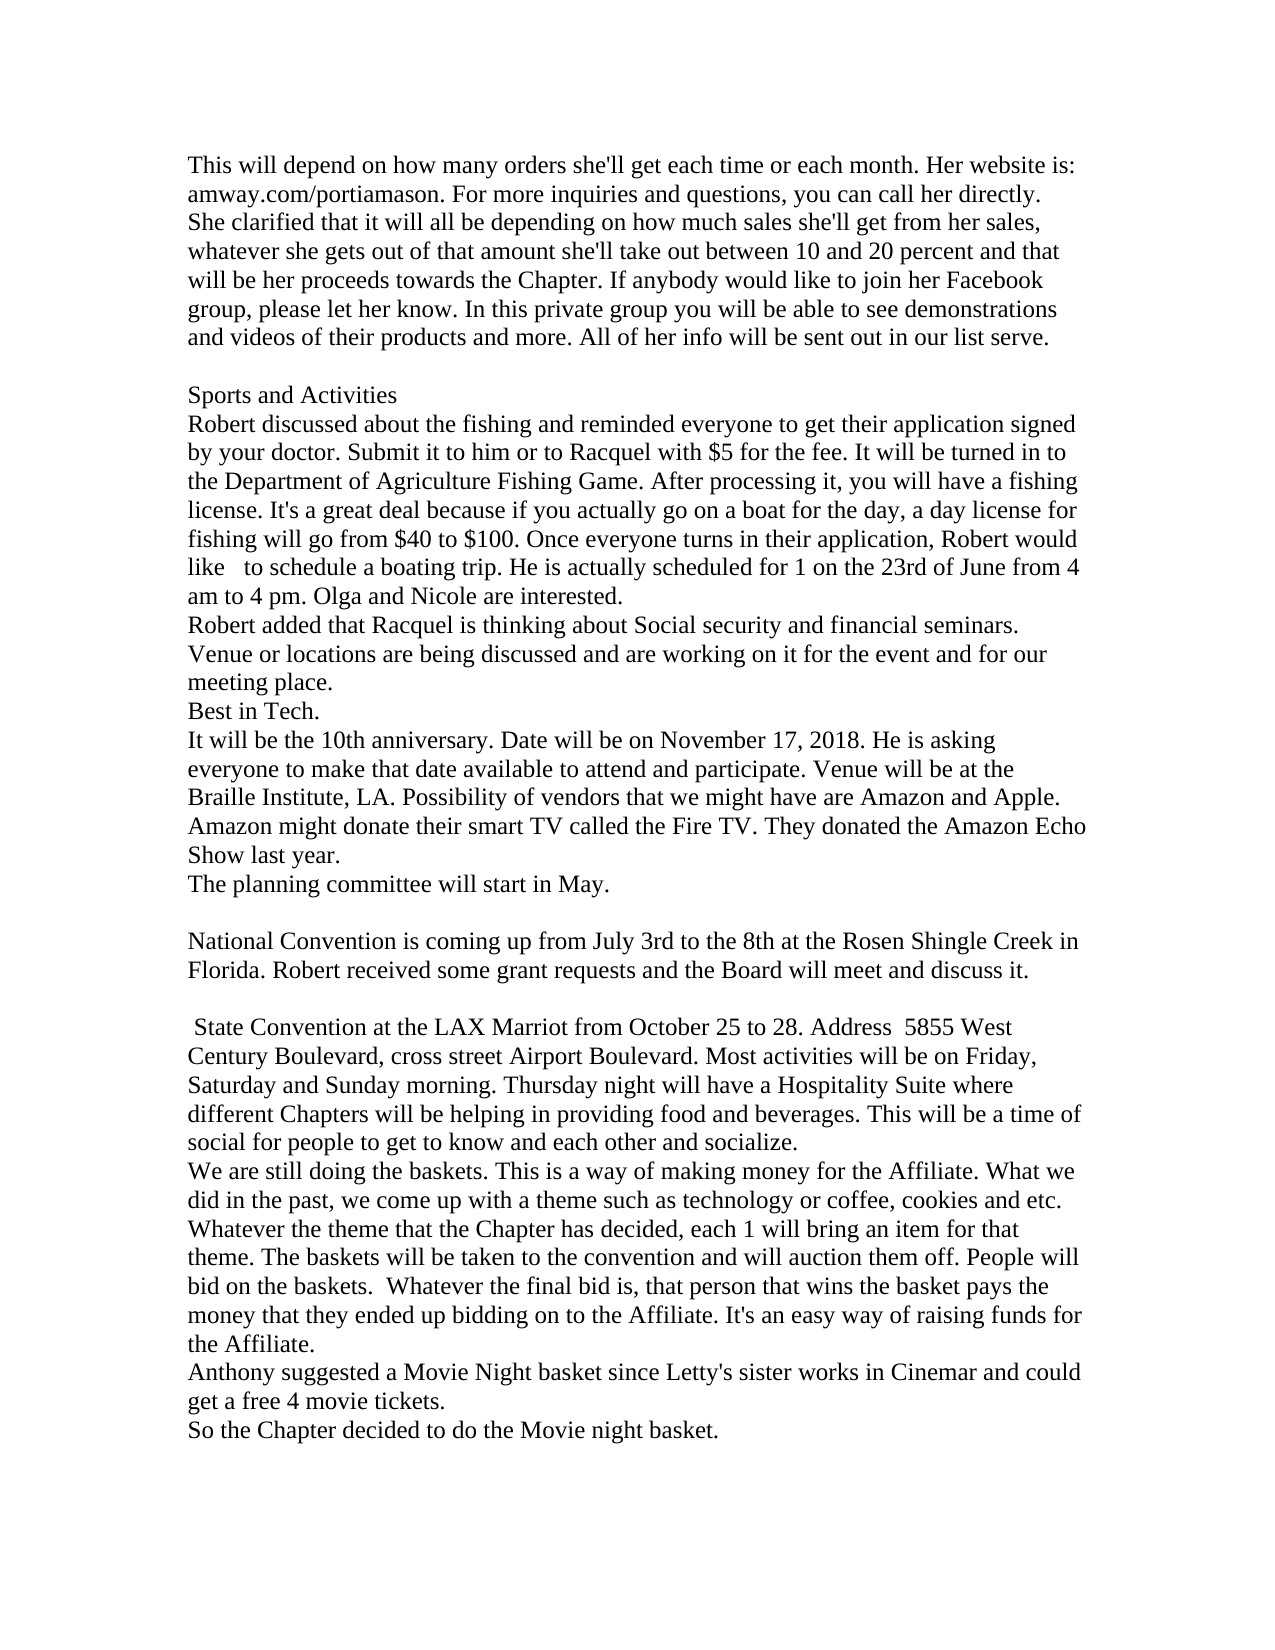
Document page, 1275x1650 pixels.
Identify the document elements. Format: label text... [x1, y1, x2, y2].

text State Convention at the LAX Marriot from October 25 to 28. Address 5855 West Century Boulevard, cross street Airport Boulevard. Most activities will be on Friday, Saturday and Sunday morning. Thursday night will have a Hospitality Suite where different Chapters will be helping in providing food and beverages. This will be a time of social for people to get to know and each other and socialize. [187, 1012, 1087, 1156]
text National Convention is coming up from July 3rd to the 8th at the Rosen Shingle Creek in Florida. Robert received some grant requests and the Board will meet and discuss it. [187, 926, 1087, 984]
text She clarified that it will all be depending on how much sales she'll get from her sales, whatever she gets out of that amount she'll take out between 10 and 20 percent and that will be her proceeds towards the Chapter. If anybody would like to join her Facebook group, please let her know. In this private group you will be able to see demonstrations and videos of their products and more. All of her info will be sent out in our list serve. [187, 207, 1087, 351]
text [187, 150, 1087, 207]
text Anthony suggested a Movie Night basket since Letty's sister works in Cinemar and could get a free 4 movie tickets. [187, 1357, 1087, 1415]
text It will be the 10th anniversary. Date will be on November 17, 2018. He is asking everyone to make that date available to attend and participate. Venue will be at the Braille Institute, LA. Possibility of vendors that we might have are Amazon and Apple. Amazon might donate their smart TV called the Fire TV. They donated the Amazon Echo Show last year. [187, 725, 1087, 869]
text We are still doing the baskets. This is a way of making money for the Affiliate. What we did in the past, we come up with a theme such as technology or coffee, cookies and etc. Whatever the theme that the Chapter has decided, each 1 will bring an item for that theme. The baskets will be taken to the convention and will auction them off. People will bid on the baskets. Whatever the final bid is, that person that wins the basket pays the money that they ended up bidding on to the Affiliate. It's an easy way of raising funds for the Affiliate. [187, 1156, 1087, 1357]
text So the Chapter decided to do the Movie night basket. [187, 1415, 1087, 1444]
text Sports and Activities [187, 380, 1087, 409]
text Robert added that Racquel is thinking about Social security and financial seminars. Venue or locations are being discussed and are working on it for the event and for our meeting place. [187, 610, 1087, 696]
text Robert discussed about the fishing and reminded everyone to get their application signed by your doctor. Submit it to him or to Racquel with $5 for the fee. It will be turned in to the Department of Agriculture Fishing Game. After processing it, you will have a fishing license. It's a great deal because if you actually go on a boat for the day, a day license for fishing will go from $40 to $100. Once everyone turns in their application, Robert would like to schedule a boating trip. He is actually scheduled for 1 on the 23rd of June from 4 am to 4 pm. Olga and Nicole are interested. [187, 409, 1087, 610]
text The planning committee will start in May. [187, 869, 1087, 897]
text Best in Tech. [187, 696, 1087, 725]
